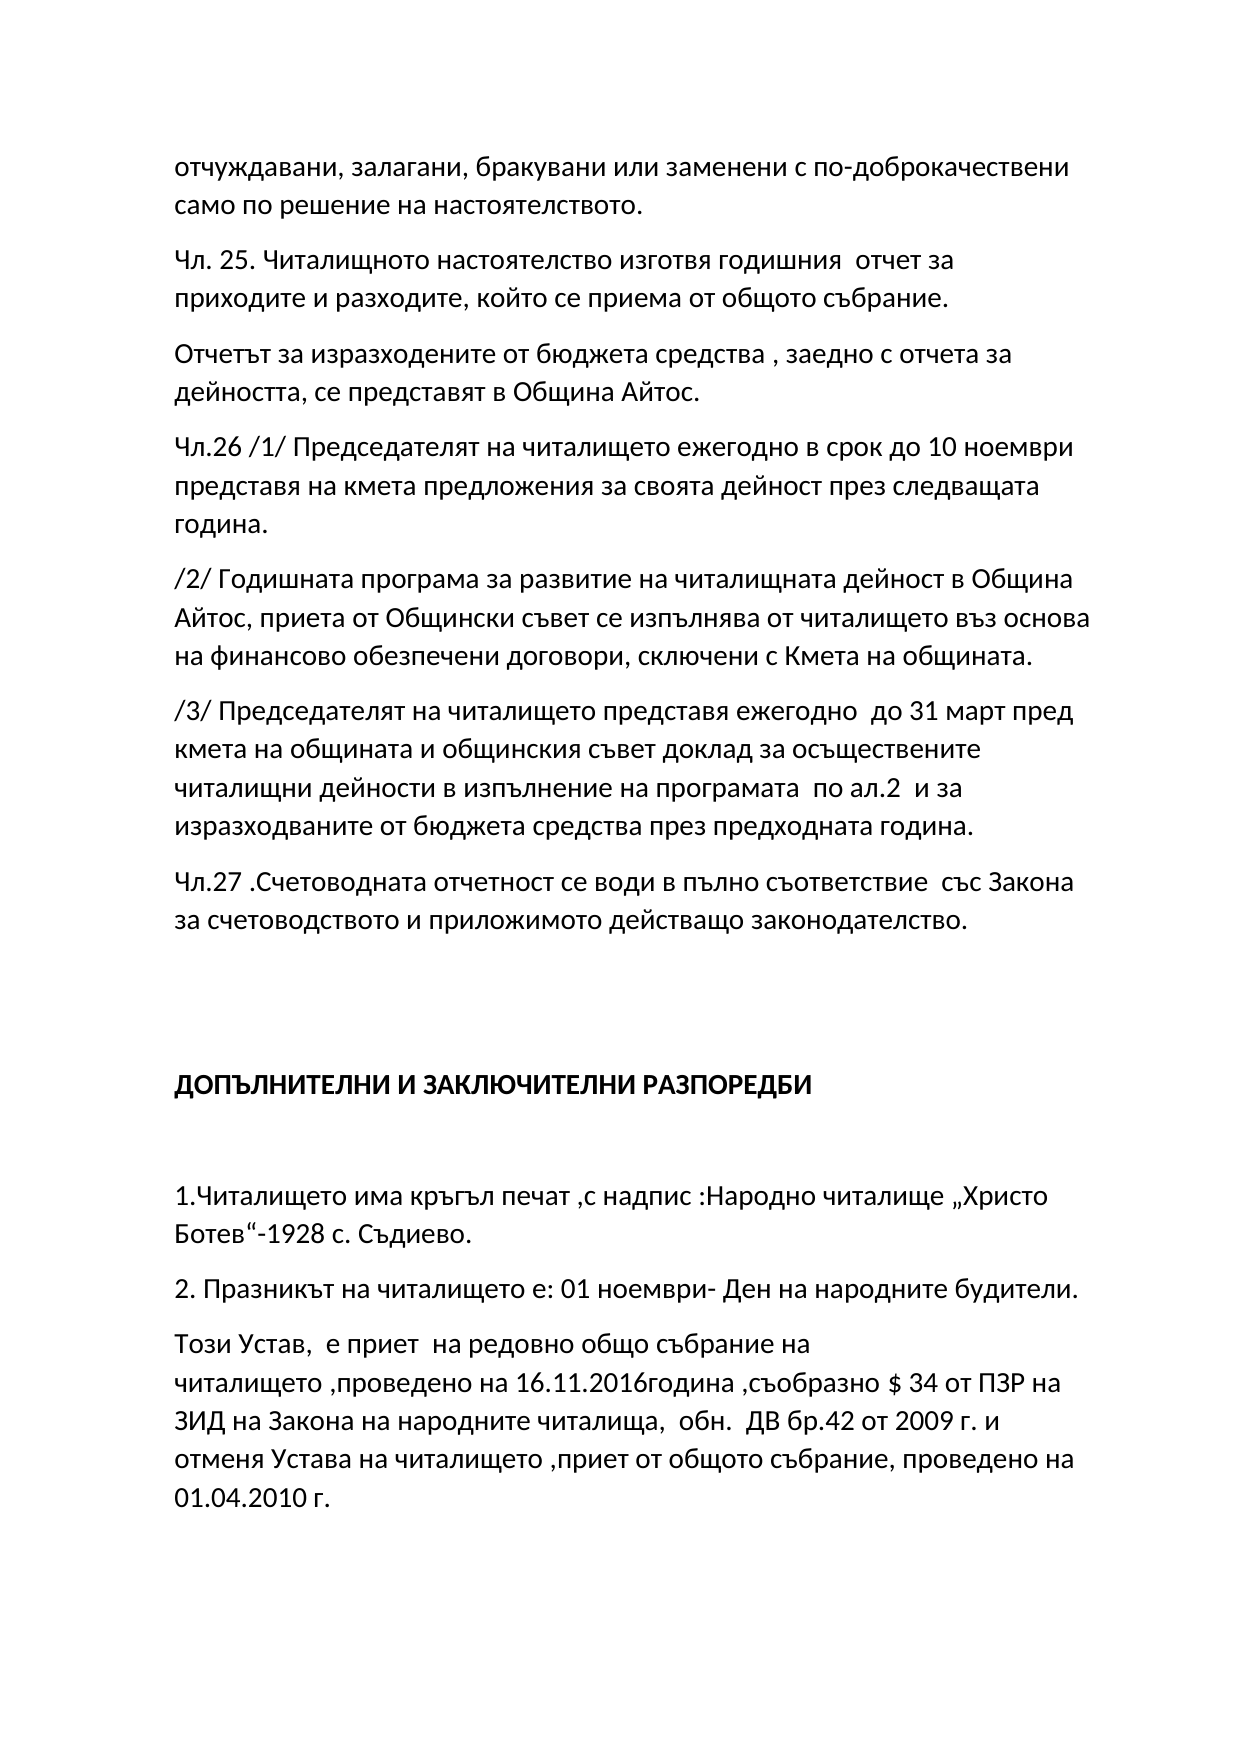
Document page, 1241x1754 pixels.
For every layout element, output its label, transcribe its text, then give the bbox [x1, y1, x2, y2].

text Чл.26 /1/ Председателят на читалището ежегодно в срок до 10 ноември представя на кмета предложения за своята дейност през следващата година. [174, 428, 1093, 541]
text 1.Читалището има кръгъл печат ,с надпис :Народно читалище „Христо Ботев“-1928 с. Съдиево. [174, 1177, 1093, 1251]
text /2/ Годишната програма за развитие на читалищната дейност в Община Айтос, приета от Общински съвет се изпълнява от читалището въз основа на финансово обезпечени договори, сключени с Кмета на общината. [174, 560, 1093, 673]
text Чл. 25. Читалищното настоятелство изготвя годишния отчет за приходите и разходите, който се приема от общото събрание. [174, 241, 1093, 315]
text Отчетът за изразходените от бюджета средства , заедно с отчета за дейността, се представят в Община Айтос. [174, 335, 1093, 409]
text 2. Празникът на читалището е: 01 ноември- Ден на народните будители. [174, 1270, 1093, 1306]
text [174, 148, 1093, 222]
text /3/ Председателят на читалището представя ежегодно до 31 март пред кмета на общината и общинския съвет доклад за осъществените читалищни дейности в изпълнение на програмата по ал.2 и за изразходваните от бюджета средства през предходната година. [174, 692, 1093, 843]
text Този Устав, е приет на редовно общо събрание на читалището ,проведено на 16.11.2016година ,съобразно $ 34 от ПЗР на ЗИД на Закона на народните читалища, обн. ДВ бр.42 от 2009 г. и отменя Устава на читалището ,приет от общото събрание, проведено на 01.04.2010 г. [174, 1325, 1093, 1514]
text Чл.27 .Счетоводната отчетност се води в пълно съответствие със Закона за счетоводството и приложимото действащо законодателство. [174, 863, 1093, 937]
text ДОПЪЛНИТЕЛНИ И ЗАКЛЮЧИТЕЛНИ РАЗПОРЕДБИ [174, 1066, 1093, 1102]
